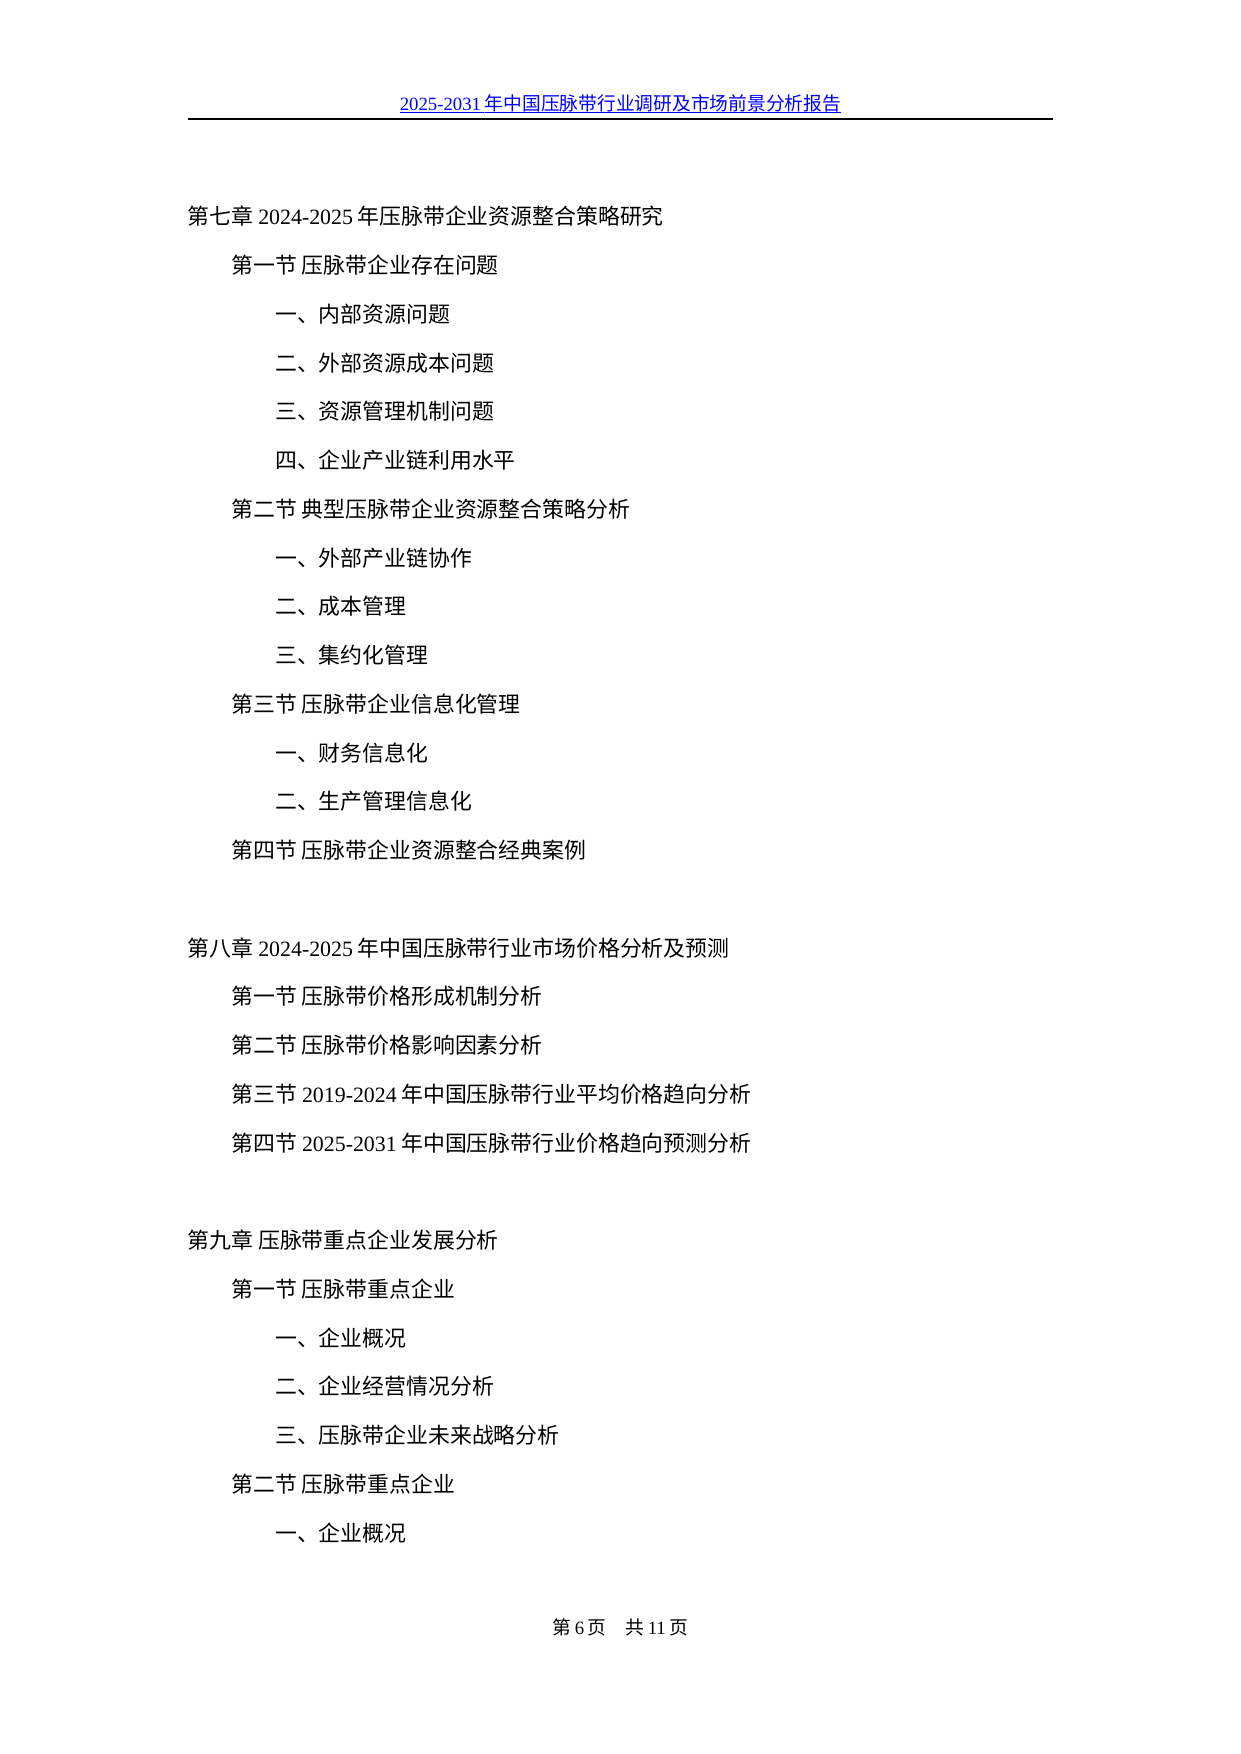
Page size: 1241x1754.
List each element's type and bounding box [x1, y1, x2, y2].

text [187, 150, 1053, 1548]
